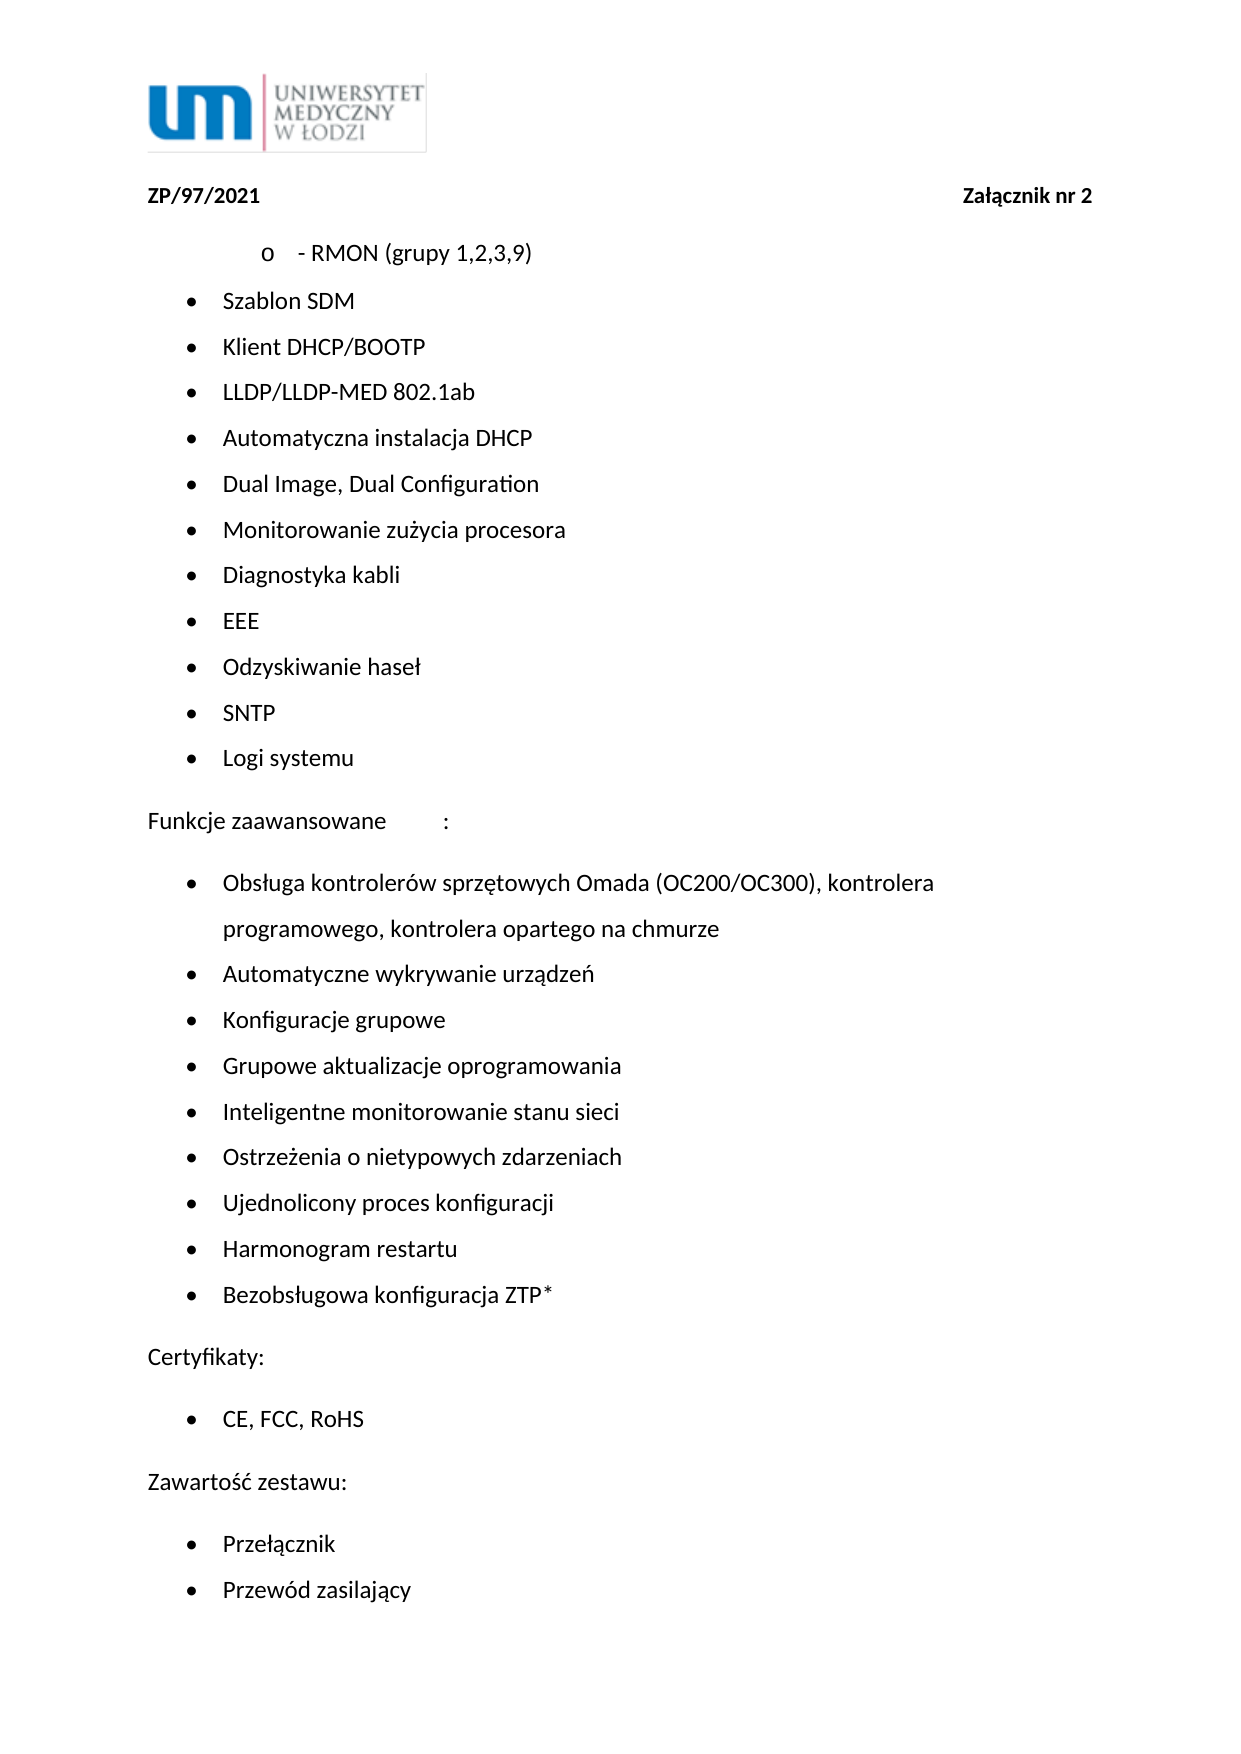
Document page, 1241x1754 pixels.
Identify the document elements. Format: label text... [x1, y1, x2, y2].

list Bezobsługowa konfiguracja ZTP* [185, 1279, 1093, 1309]
list Szablon SDM [185, 285, 1093, 316]
list Przewód zasilający [185, 1574, 1093, 1604]
list Ujednolicony proces konfiguracji [185, 1187, 1093, 1218]
list Monitorowanie zużycia procesora [185, 514, 1093, 544]
list Odzyskiwanie haseł [185, 651, 1093, 681]
list Automatyczna instalacja DHCP [185, 422, 1093, 453]
list Ostrzeżenia o nietypowych zdarzeniach [185, 1142, 1093, 1172]
list LLDP/LLDP-MED 802.1ab [185, 377, 1093, 407]
list Grupowe aktualizacje oprogramowania [185, 1050, 1093, 1081]
list Logi systemu [185, 742, 1093, 773]
list CE, FCC, RoHS [185, 1403, 1093, 1434]
list Konfiguracje grupowe [185, 1004, 1093, 1035]
list Harmonogram restartu [185, 1233, 1093, 1263]
text Zawartość zestawu: [148, 1466, 1093, 1496]
list Dual Image, Dual Configuration [185, 468, 1093, 498]
text Funkcje zaawansowane : [148, 805, 1093, 835]
list Inteligentne monitorowanie stanu sieci [185, 1096, 1093, 1126]
list Obsługa kontrolerów sprzętowych Omada (OC200/OC300), kontrolera programowego, kontrolera opartego na chmurze [185, 867, 1093, 943]
list - RMON (grupy 1,2,3,9) [260, 237, 1093, 269]
text Certyfikaty: [148, 1341, 1093, 1372]
list Automatyczne wykrywanie urządzeń [185, 959, 1093, 989]
list EEE [185, 605, 1093, 636]
list Klient DHCP/BOOTP [185, 331, 1093, 361]
list Diagnostyka kabli [185, 559, 1093, 590]
list Przełącznik [185, 1528, 1093, 1559]
list SNTP [185, 697, 1093, 727]
picture [147, 73, 428, 154]
